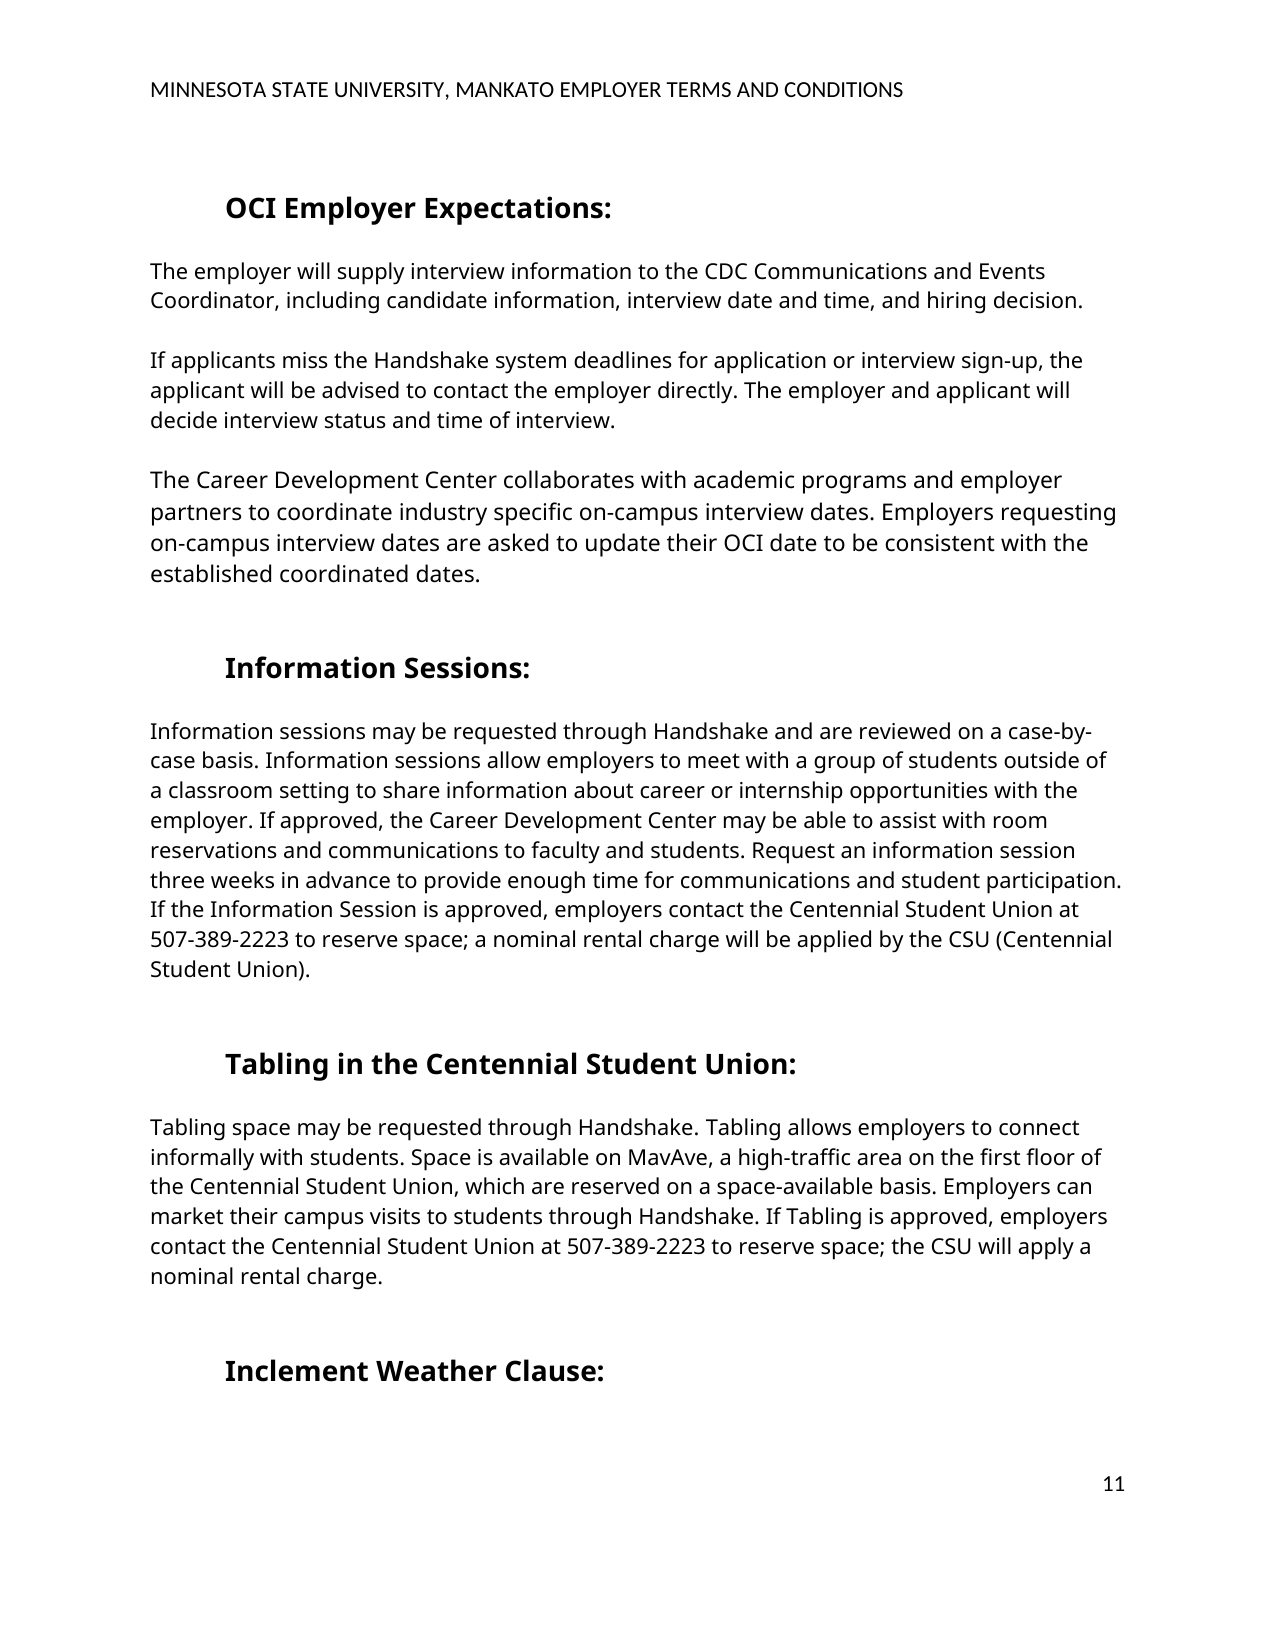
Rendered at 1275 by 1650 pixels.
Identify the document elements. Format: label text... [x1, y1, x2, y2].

subtitle OCI Employer Expectations: [225, 188, 1125, 226]
text Information sessions may be requested through Handshake and are reviewed on a case-by-case basis. Information sessions allow employers to meet with a group of students outside of a classroom setting to share information about career or internship opportunities with the employer. If approved, the Career Development Center may be able to assist with room reservations and communications to faculty and students. Request an information session three weeks in advance to provide enough time for communications and student participation. If the Information Session is approved, employers contact the Centennial Student Union at 507-389-2223 to reserve space; a nominal rental charge will be applied by the CSU (Centennial Student Union). [150, 716, 1125, 984]
subtitle Inclement Weather Clause: [225, 1351, 1125, 1389]
text The Career Development Center collaborates with academic programs and employer partners to coordinate industry specific on-campus interview dates. Employers requesting on-campus interview dates are asked to update their OCI date to be consistent with the established coordinated dates. [150, 464, 1125, 589]
text If applicants miss the Handshake system deadlines for application or interview sign-up, the applicant will be advised to contact the employer directly. The employer and applicant will decide interview status and time of interview. [150, 345, 1125, 434]
subtitle Information Sessions: [225, 648, 1125, 686]
subtitle Tabling in the Centennial Student Union: [225, 1044, 1125, 1082]
text The employer will supply interview information to the CDC Communications and Events Coordinator, including candidate information, interview date and time, and hiring decision. [150, 256, 1125, 315]
text Tabling space may be requested through Handshake. Tabling allows employers to connect informally with students. Space is available on MavAve, a high-traffic area on the first floor of the Centennial Student Union, which are reserved on a space-available basis. Employers can market their campus visits to students through Handshake. If Tabling is approved, employers contact the Centennial Student Union at 507-389-2223 to reserve space; the CSU will apply a nominal rental charge. [150, 1112, 1125, 1290]
